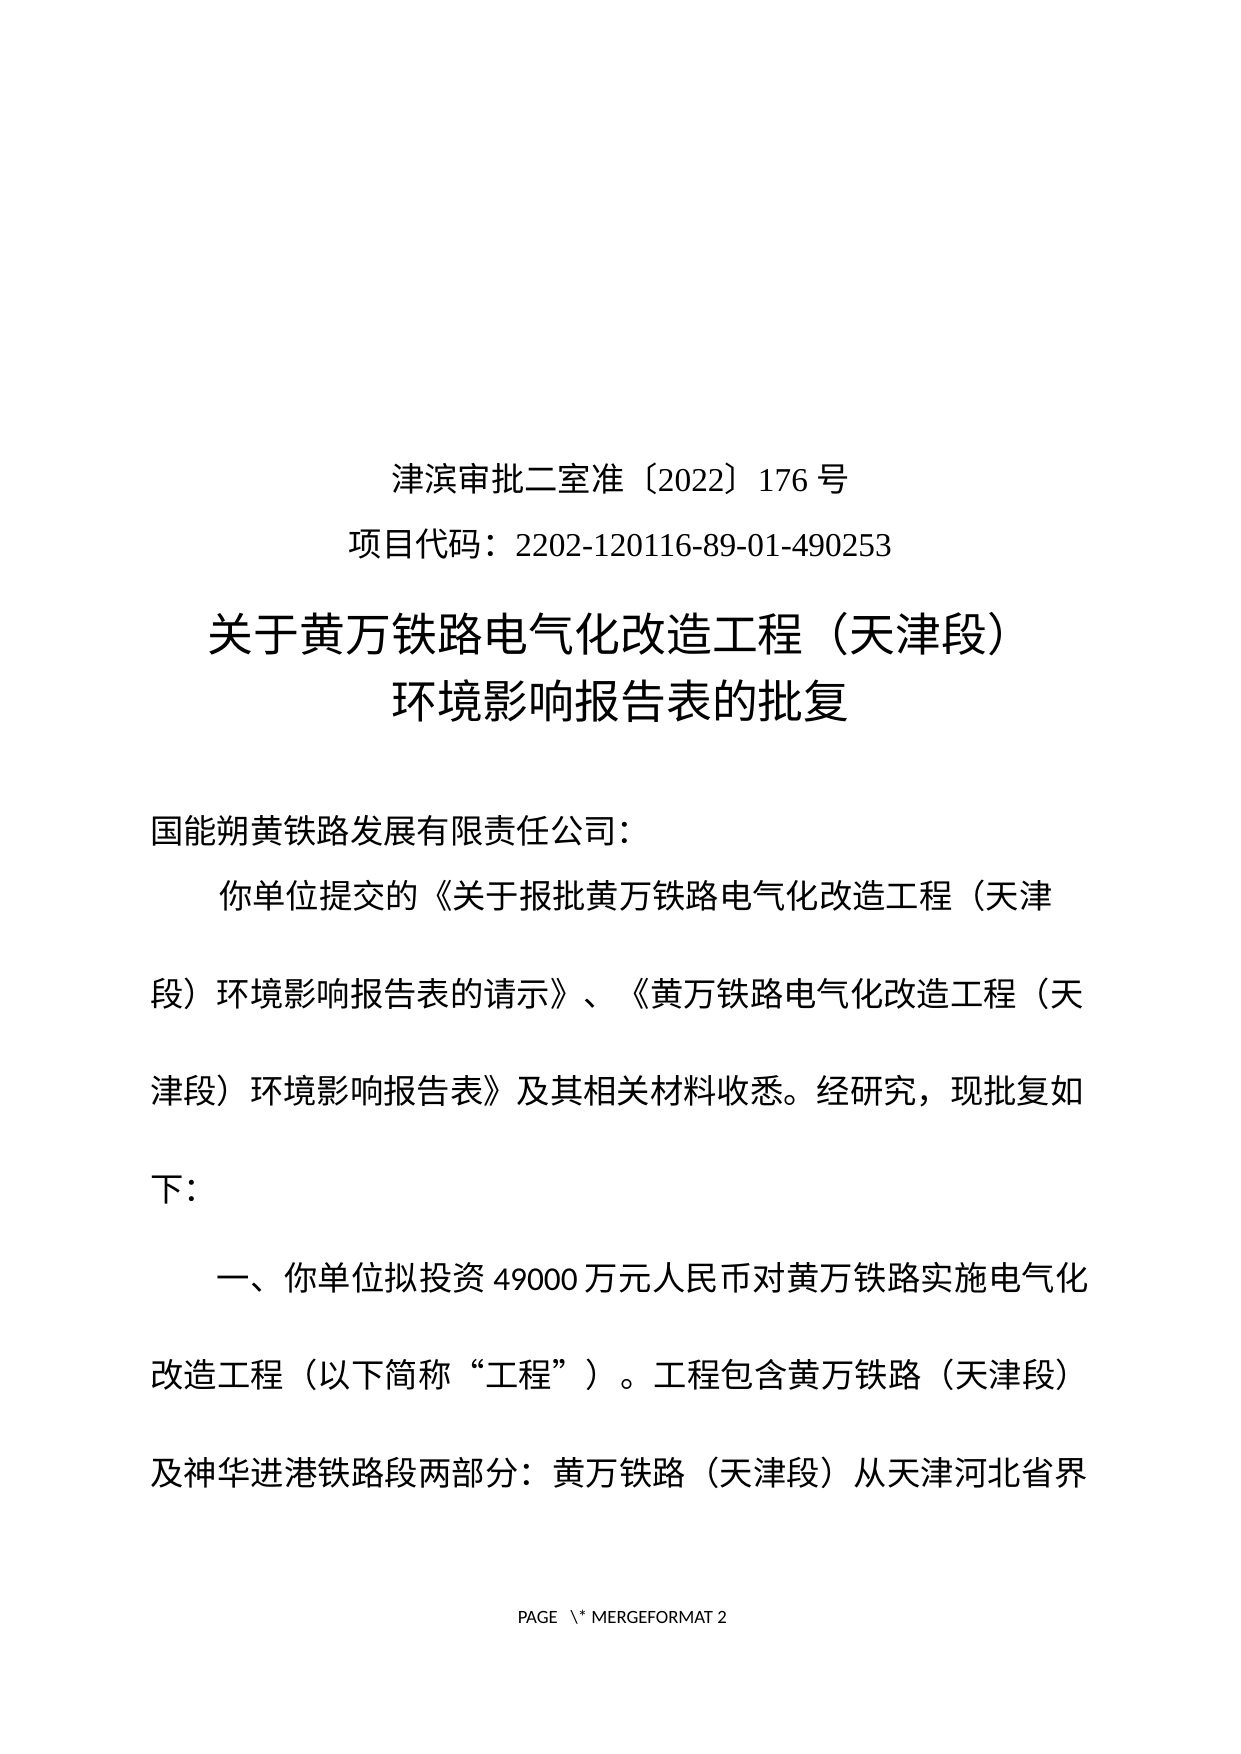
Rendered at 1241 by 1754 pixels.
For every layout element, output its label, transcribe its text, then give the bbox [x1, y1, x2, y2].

text 项目代码：2202-120116-89-01-490253 [150, 510, 1090, 575]
text 你单位提交的《关于报批黄万铁路电气化改造工程（天津段）环境影响报告表的请示》、《黄万铁路电气化改造工程（天津段）环境影响报告表》及其相关材料收悉。经研究，现批复如下： [150, 861, 1090, 1219]
text 国能朔黄铁路发展有限责任公司： [150, 796, 1090, 861]
text 关于黄万铁路电气化改造工程（天津段） [150, 599, 1090, 665]
text 津滨审批二室准〔2022〕176 号 [150, 445, 1090, 510]
text 环境影响报告表的批复 [150, 665, 1090, 731]
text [150, 1243, 1090, 1503]
